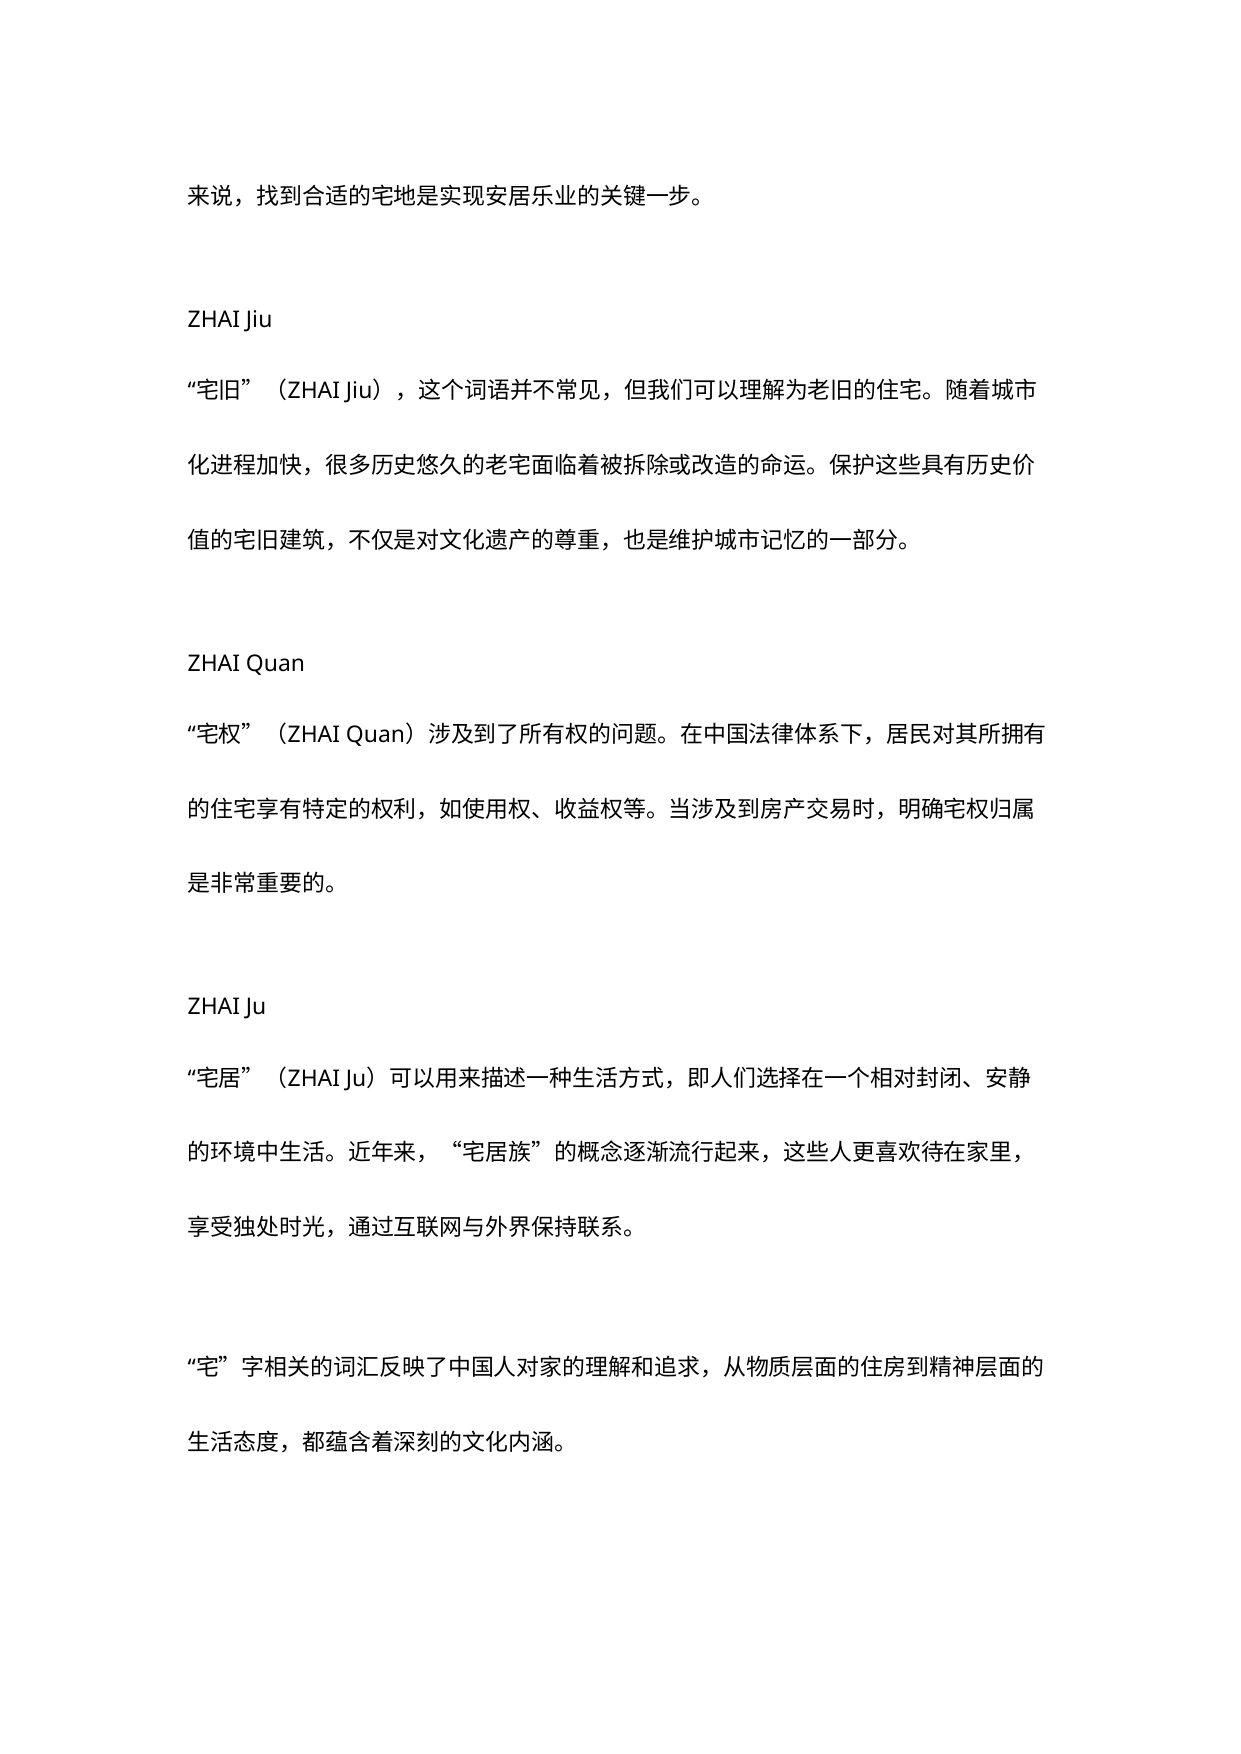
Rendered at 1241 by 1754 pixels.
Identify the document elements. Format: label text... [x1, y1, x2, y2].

text ZHAI Ju [187, 990, 1053, 1022]
text ZHAI Jiu [187, 302, 1053, 335]
text “宅权”（ZHAI Quan）涉及到了所有权的问题。在中国法律体系下，居民对其所拥有的住宅享有特定的权利，如使用权、收益权等。当涉及到房产交易时，明确宅权归属是非常重要的。 [187, 700, 1053, 914]
text “宅居”（ZHAI Ju）可以用来描述一种生活方式，即人们选择在一个相对封闭、安静的环境中生活。近年来，“宅居族”的概念逐渐流行起来，这些人更喜欢待在家里，享受独处时光，通过互联网与外界保持联系。 [187, 1043, 1053, 1258]
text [187, 162, 1053, 227]
text ZHAI Quan [187, 646, 1053, 678]
text “宅旧”（ZHAI Jiu），这个词语并不常见，但我们可以理解为老旧的住宅。随着城市化进程加快，很多历史悠久的老宅面临着被拆除或改造的命运。保护这些具有历史价值的宅旧建筑，不仅是对文化遗产的尊重，也是维护城市记忆的一部分。 [187, 356, 1053, 571]
text “宅”字相关的词汇反映了中国人对家的理解和追求，从物质层面的住房到精神层面的生活态度，都蕴含着深刻的文化内涵。 [187, 1333, 1053, 1473]
